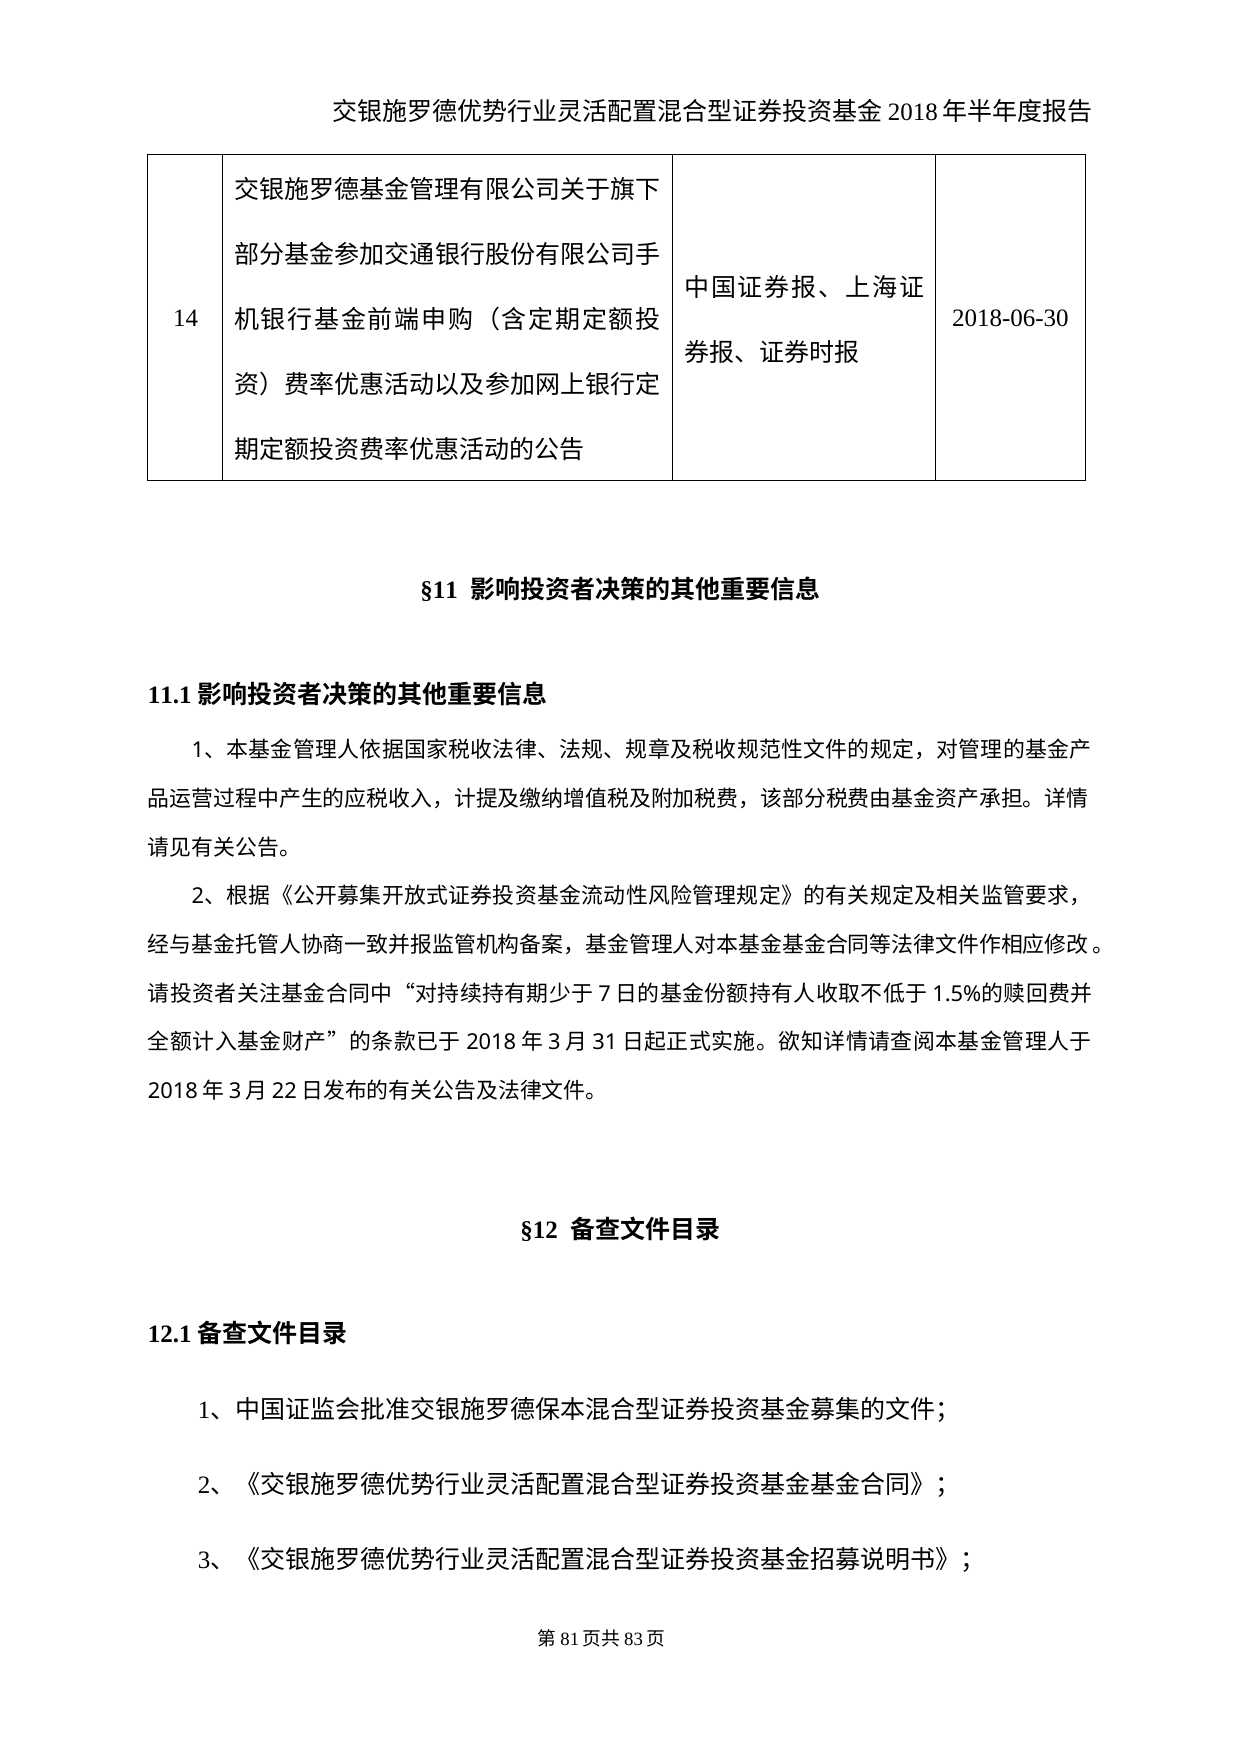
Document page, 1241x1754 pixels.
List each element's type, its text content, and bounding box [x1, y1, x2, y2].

text 3、《交银施罗德优势行业灵活配置混合型证券投资基金招募说明书》； [148, 1525, 1092, 1590]
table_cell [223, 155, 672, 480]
subtitle §12 备查文件目录 [148, 1195, 1092, 1260]
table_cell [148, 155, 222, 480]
text 2、《交银施罗德优势行业灵活配置混合型证券投资基金基金合同》； [148, 1450, 1092, 1515]
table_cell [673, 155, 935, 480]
text 1、本基金管理人依据国家税收法律、法规、规章及税收规范性文件的规定，对管理的基金产品运营过程中产生的应税收入，计提及缴纳增值税及附加税费，该部分税费由基金资产承担。详情请见有关公告。 [148, 732, 1092, 862]
subtitle 11.1 影响投资者决策的其他重要信息 [148, 660, 1092, 725]
text 2、根据《公开募集开放式证券投资基金流动性风险管理规定》的有关规定及相关监管要求，经与基金托管人协商一致并报监管机构备案，基金管理人对本基金基金合同等法律文件作相应修改。请投资者关注基金合同中“对持续持有期少于7日的基金份额持有人收取不低于1.5%的赎回费并全额计入基金财产”的条款已于2018年3月31日起正式实施。欲知详情请查阅本基金管理人于2018年3月22日发布的有关公告及法律文件。 [148, 878, 1092, 1105]
subtitle 12.1 备查文件目录 [148, 1299, 1092, 1364]
text 1、中国证监会批准交银施罗德保本混合型证券投资基金募集的文件； [148, 1375, 1092, 1440]
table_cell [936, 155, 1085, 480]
subtitle §11 影响投资者决策的其他重要信息 [148, 555, 1092, 620]
